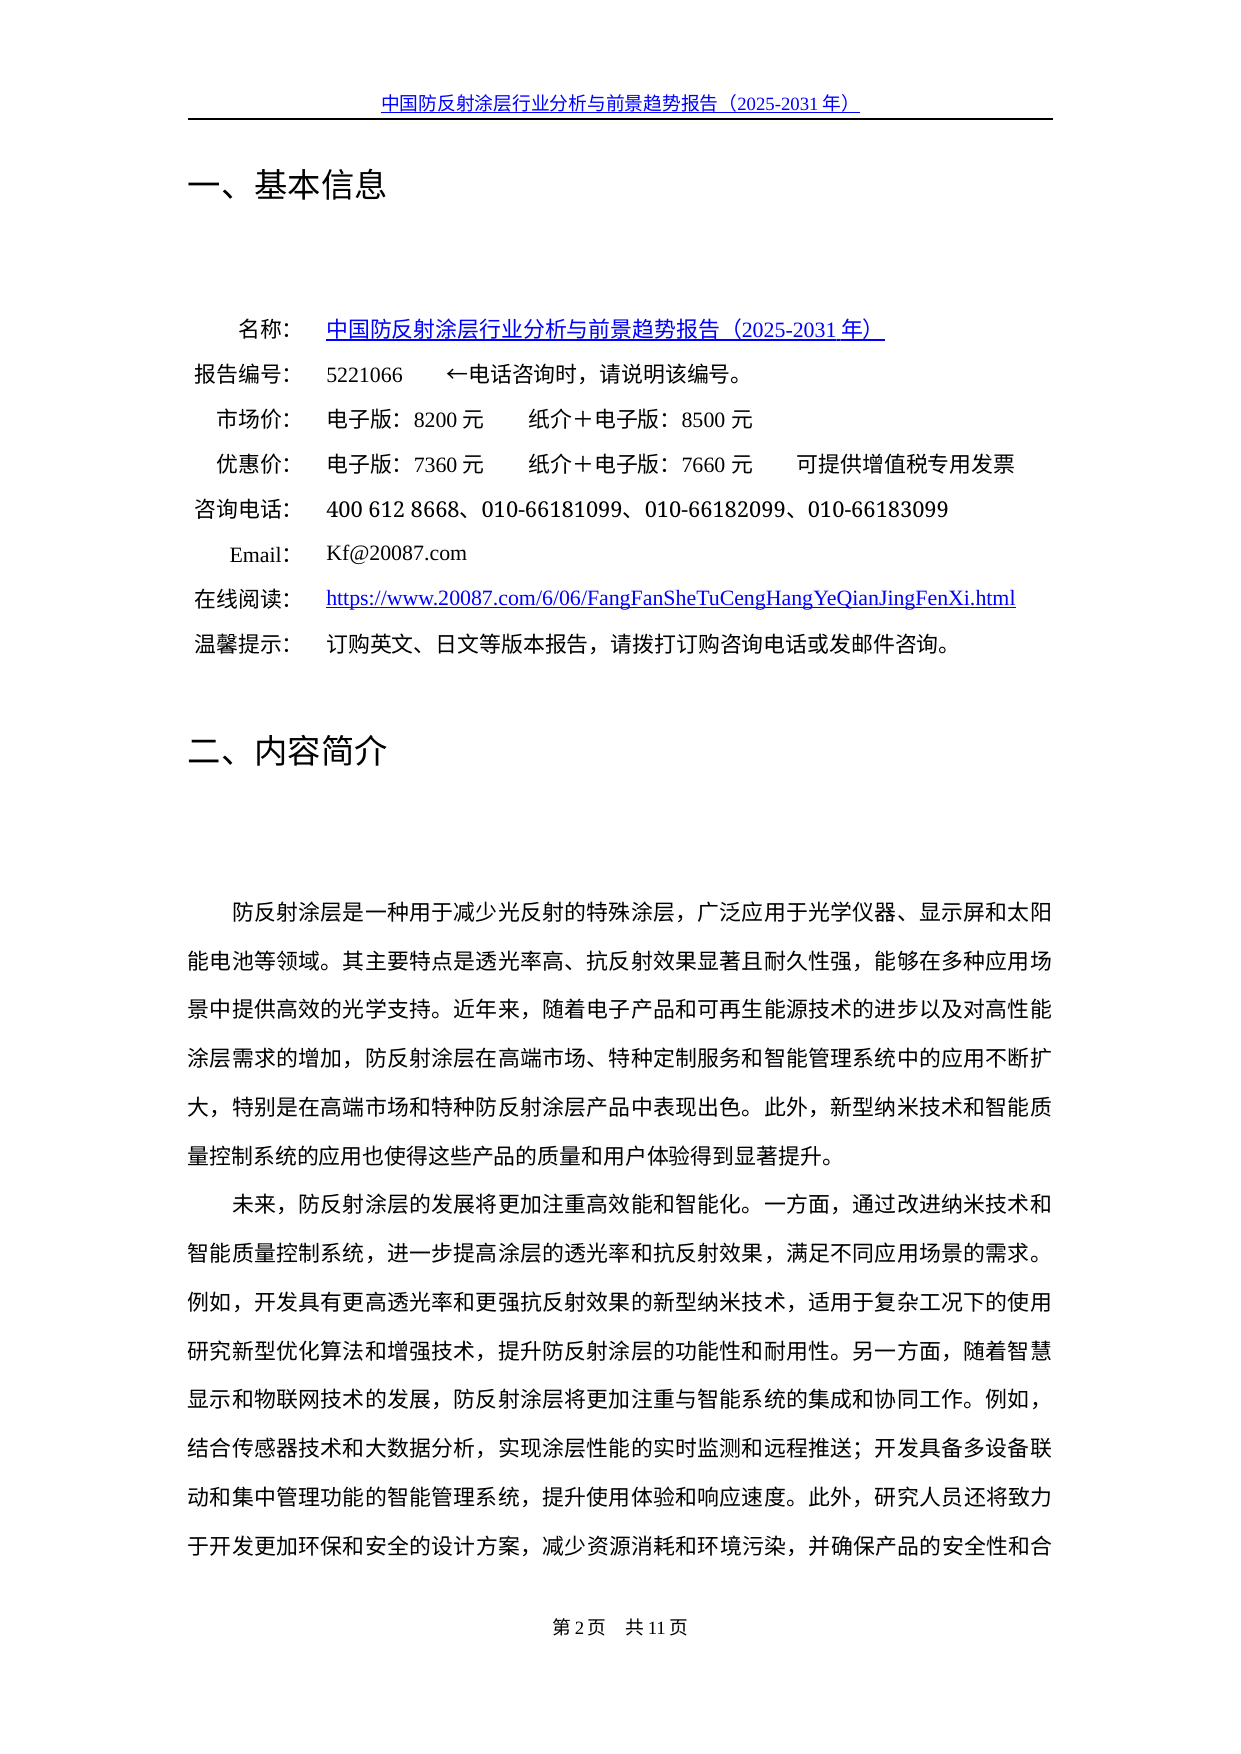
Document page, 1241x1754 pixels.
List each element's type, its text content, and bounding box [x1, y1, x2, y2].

title 一、基本信息 [187, 150, 1053, 215]
table_cell 在线阅读： [167, 582, 315, 627]
table_cell 5221066 ←电话咨询时，请说明该编号。 [315, 357, 1073, 402]
table_header 中国防反射涂层行业分析与前景趋势报告（2025-2031年） [315, 312, 1073, 357]
table_cell 优惠价： [167, 447, 315, 492]
table_header 名称： [167, 312, 315, 357]
table_cell Email： [167, 537, 315, 582]
table_cell Kf@20087.com [315, 537, 1073, 582]
table_cell 报告编号： [167, 357, 315, 402]
table_cell 温馨提示： [167, 627, 315, 672]
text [187, 894, 1053, 1561]
table_cell [315, 582, 1073, 627]
table_cell 400 612 8668、010-66181099、010-66182099、010-66183099 [315, 492, 1073, 537]
table_cell 电子版：7360 元 纸介＋电子版：7660 元 可提供增值税专用发票 [315, 447, 1073, 492]
table_cell 订购英文、日文等版本报告，请拨打订购咨询电话或发邮件咨询。 [315, 627, 1073, 672]
title 二、内容简介 [187, 717, 1053, 782]
table_cell 市场价： [167, 402, 315, 447]
table_cell 咨询电话： [167, 492, 315, 537]
table_cell 电子版：8200 元 纸介＋电子版：8500 元 [315, 402, 1073, 447]
